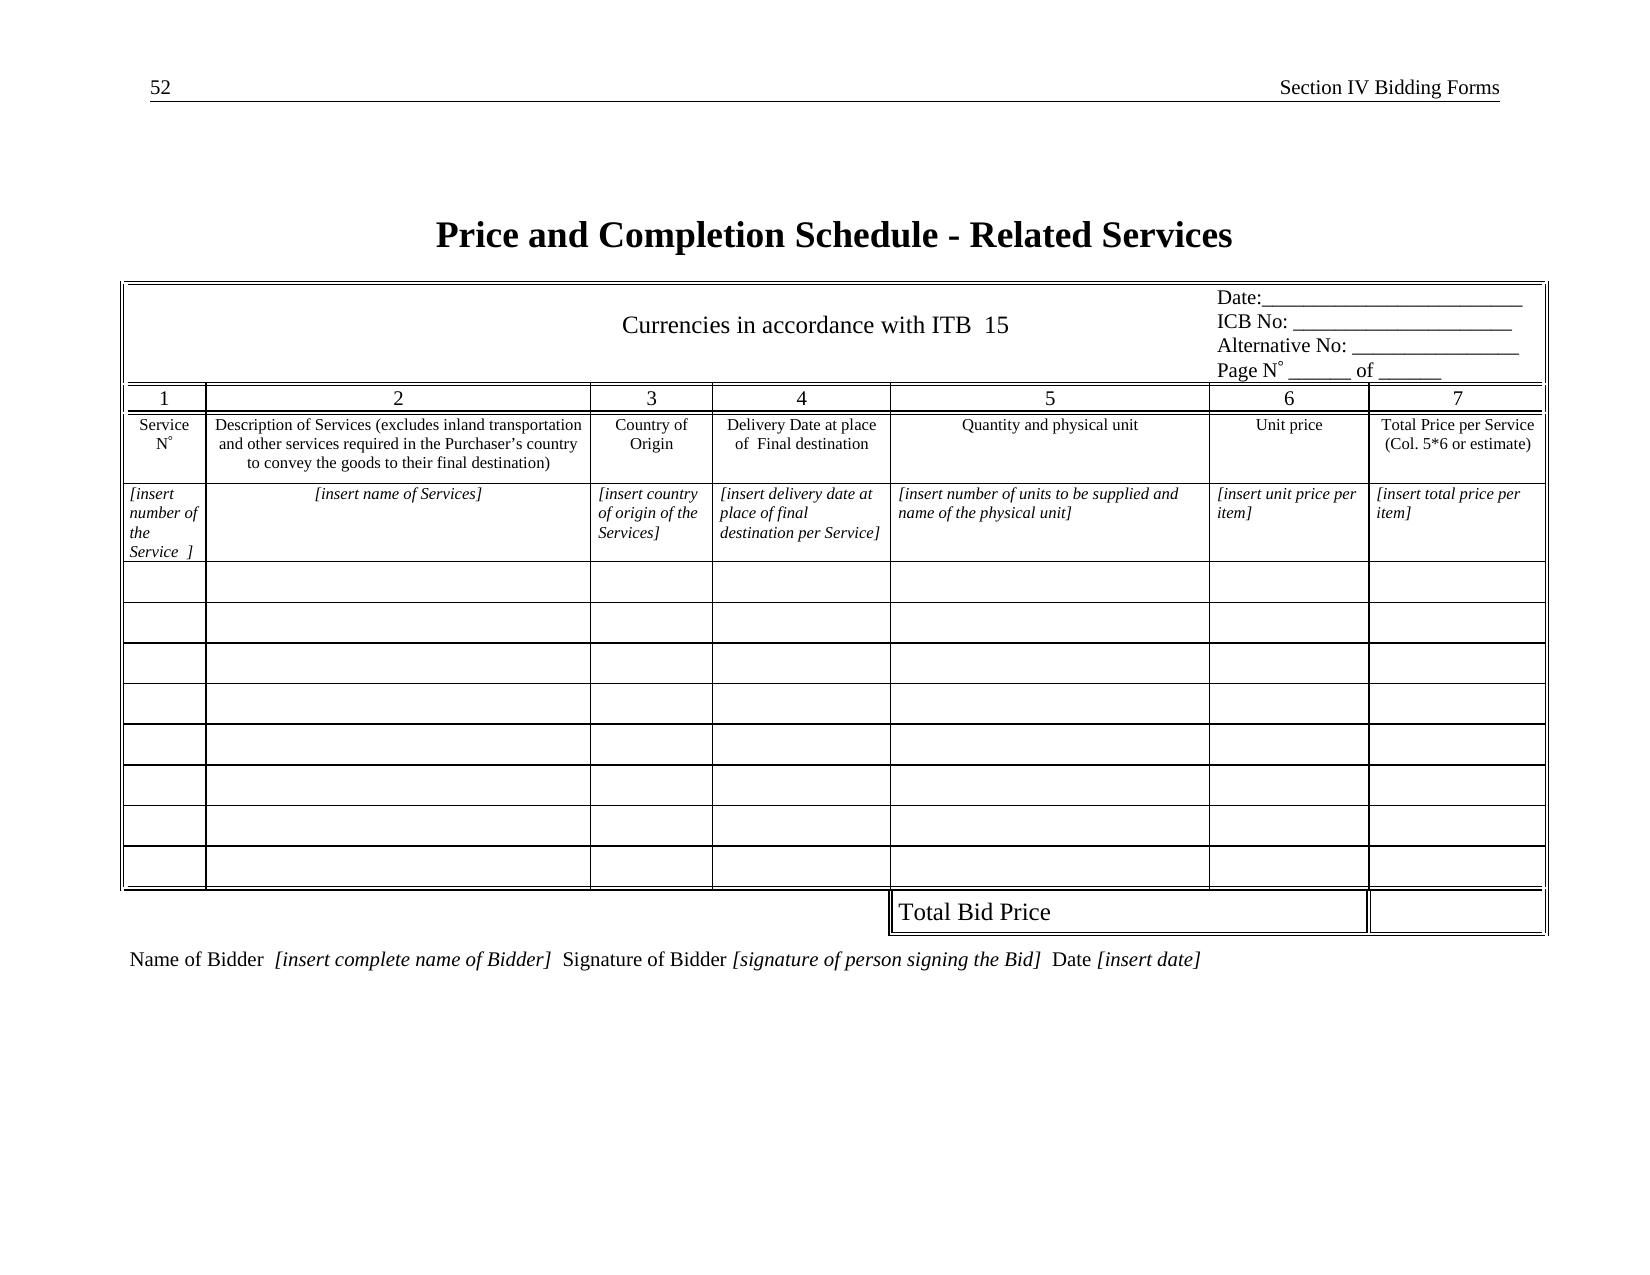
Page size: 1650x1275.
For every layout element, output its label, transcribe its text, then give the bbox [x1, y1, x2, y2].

table_cell [207, 847, 590, 886]
table_cell [1370, 644, 1545, 683]
table_cell [1210, 684, 1368, 723]
table_cell [insert total price per item] [1370, 484, 1545, 561]
table_cell [591, 725, 712, 764]
table_cell [1370, 886, 1547, 932]
table_cell [1210, 644, 1368, 683]
table_cell [124, 562, 205, 601]
table_cell [1370, 806, 1545, 845]
table_cell [1210, 806, 1368, 845]
table_cell [891, 766, 1209, 804]
table_cell [591, 644, 712, 683]
table_cell [713, 806, 890, 845]
table_cell [713, 847, 890, 886]
table_cell [1370, 562, 1545, 601]
table_cell 3 [591, 386, 712, 410]
table_cell [1210, 603, 1368, 642]
table_cell Delivery Date at place of Final destination [713, 415, 890, 482]
table_cell [124, 806, 205, 845]
table_cell [insert number of units to be supplied and name of the physical unit] [891, 484, 1209, 561]
table_cell [891, 644, 1209, 683]
table_cell [891, 847, 1209, 886]
table_cell [207, 806, 590, 845]
table_cell 2 [207, 386, 590, 410]
table_cell [124, 766, 205, 804]
table_cell 1 [122, 382, 205, 410]
table_cell [713, 603, 890, 642]
table_cell Description of Services (excludes inland transportation and other services required in the Purchaser’s country to convey the goods to their final destination) [207, 415, 590, 482]
table_cell [891, 725, 1209, 764]
table_cell [insert number of the Service ] [124, 484, 205, 561]
table_cell [124, 847, 205, 886]
table_cell [591, 562, 712, 601]
table_cell [591, 603, 712, 642]
table_cell [713, 725, 890, 764]
table_cell [1370, 725, 1545, 764]
table_cell [insert name of Services] [207, 484, 590, 561]
table_cell [891, 562, 1209, 601]
table_cell [124, 725, 205, 764]
table_cell [591, 806, 712, 845]
table_cell Total Price per Service (Col. 5*6 or estimate) [1370, 410, 1547, 482]
table_cell 4 [713, 386, 890, 410]
table_cell [591, 847, 712, 886]
table_cell [207, 725, 590, 764]
table_cell Country of Origin [591, 415, 712, 482]
table_cell [1210, 562, 1368, 601]
table_cell Date:_________________________ ICB No: _____________________ Alternative No: ________________ Page N ______ of ______ [1209, 281, 1547, 382]
table_cell [124, 603, 205, 642]
table_cell Unit price [1210, 415, 1368, 482]
table_cell [713, 562, 890, 601]
table_cell [207, 684, 590, 723]
table_cell [1210, 766, 1368, 804]
table_cell 5 [891, 386, 1209, 410]
table_cell [1210, 725, 1368, 764]
table_cell 7 [1370, 382, 1547, 410]
table_cell [insert unit price per item] [1210, 484, 1368, 561]
table_cell [insert delivery date at place of final destination per Service] [713, 484, 890, 561]
table_cell [124, 684, 205, 723]
table_cell [713, 644, 890, 683]
table_cell [207, 766, 590, 804]
table_cell Service N [122, 410, 205, 482]
table_cell [591, 766, 712, 804]
table_cell [207, 603, 590, 642]
table_cell [1370, 766, 1545, 804]
table_cell [122, 886, 888, 932]
table_cell [207, 562, 590, 601]
table_cell [1210, 847, 1368, 886]
table_cell [1370, 684, 1545, 723]
table_cell [713, 684, 890, 723]
table_cell [591, 684, 712, 723]
table_cell Quantity and physical unit [891, 415, 1209, 482]
table_cell [891, 684, 1209, 723]
table_cell [122, 281, 422, 382]
table_cell [1370, 603, 1545, 642]
table_cell Name of Bidder [insert complete name of Bidder] Signature of Bidder [signature of person signing the Bid] Date [insert date] [122, 932, 1547, 983]
table_cell [207, 644, 590, 683]
table_cell Total Bid Price [893, 891, 1366, 932]
table_cell [713, 766, 890, 804]
table_cell [124, 644, 205, 683]
table_cell 6 [1210, 386, 1368, 410]
table_cell Currencies in accordance with ITB 15 [422, 285, 1209, 382]
table_cell [891, 806, 1209, 845]
table_cell [891, 603, 1209, 642]
table_cell [1370, 847, 1545, 886]
table_header Price and Completion Schedule - Related Services [122, 188, 1547, 281]
table_cell [insert country of origin of the Services] [591, 484, 712, 561]
